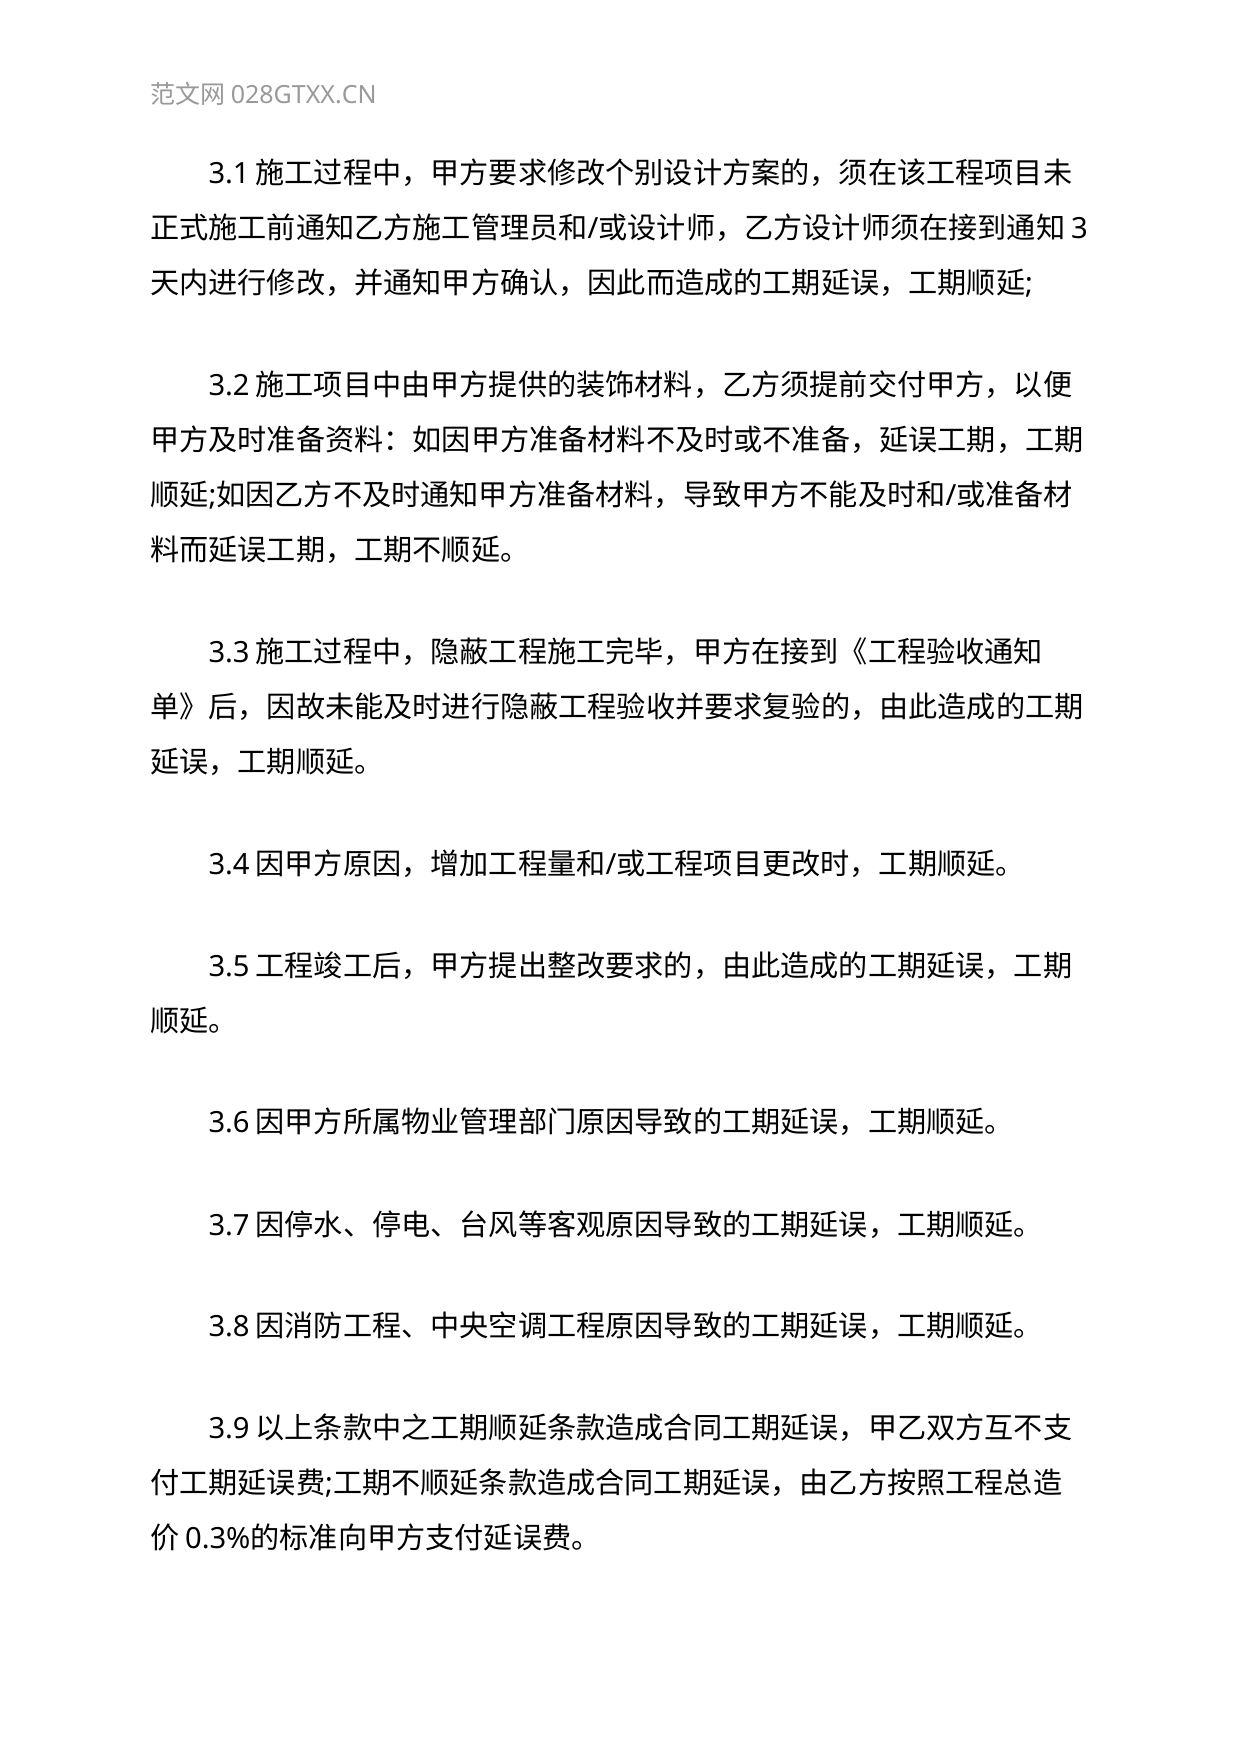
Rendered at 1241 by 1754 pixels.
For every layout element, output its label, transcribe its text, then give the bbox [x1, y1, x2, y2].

text 3.1施工过程中，甲方要求修改个别设计方案的，须在该工程项目未正式施工前通知乙方施工管理员和/或设计师，乙方设计师须在接到通知3天内进行修改，并通知甲方确认，因此而造成的工期延误，工期顺延; [150, 150, 1090, 302]
text 3.2施工项目中由甲方提供的装饰材料，乙方须提前交付甲方，以便甲方及时准备资料：如因甲方准备材料不及时或不准备，延误工期，工期顺延;如因乙方不及时通知甲方准备材料，导致甲方不能及时和/或准备材料而延误工期，工期不顺延。 [150, 362, 1090, 569]
text 3.7因停水、停电、台风等客观原因导致的工期延误，工期顺延。 [150, 1201, 1090, 1243]
text 3.8因消防工程、中央空调工程原因导致的工期延误，工期顺延。 [150, 1303, 1090, 1345]
text 3.9以上条款中之工期顺延条款造成合同工期延误，甲乙双方互不支付工期延误费;工期不顺延条款造成合同工期延误，由乙方按照工程总造价0.3%的标准向甲方支付延误费。 [150, 1405, 1090, 1557]
text 3.4因甲方原因，增加工程量和/或工程项目更改时，工期顺延。 [150, 840, 1090, 883]
text 3.3施工过程中，隐蔽工程施工完毕，甲方在接到《工程验收通知单》后，因故未能及时进行隐蔽工程验收并要求复验的，由此造成的工期延误，工期顺延。 [150, 629, 1090, 781]
text 3.5工程竣工后，甲方提出整改要求的，由此造成的工期延误，工期顺延。 [150, 942, 1090, 1039]
text 3.6因甲方所属物业管理部门原因导致的工期延误，工期顺延。 [150, 1099, 1090, 1141]
